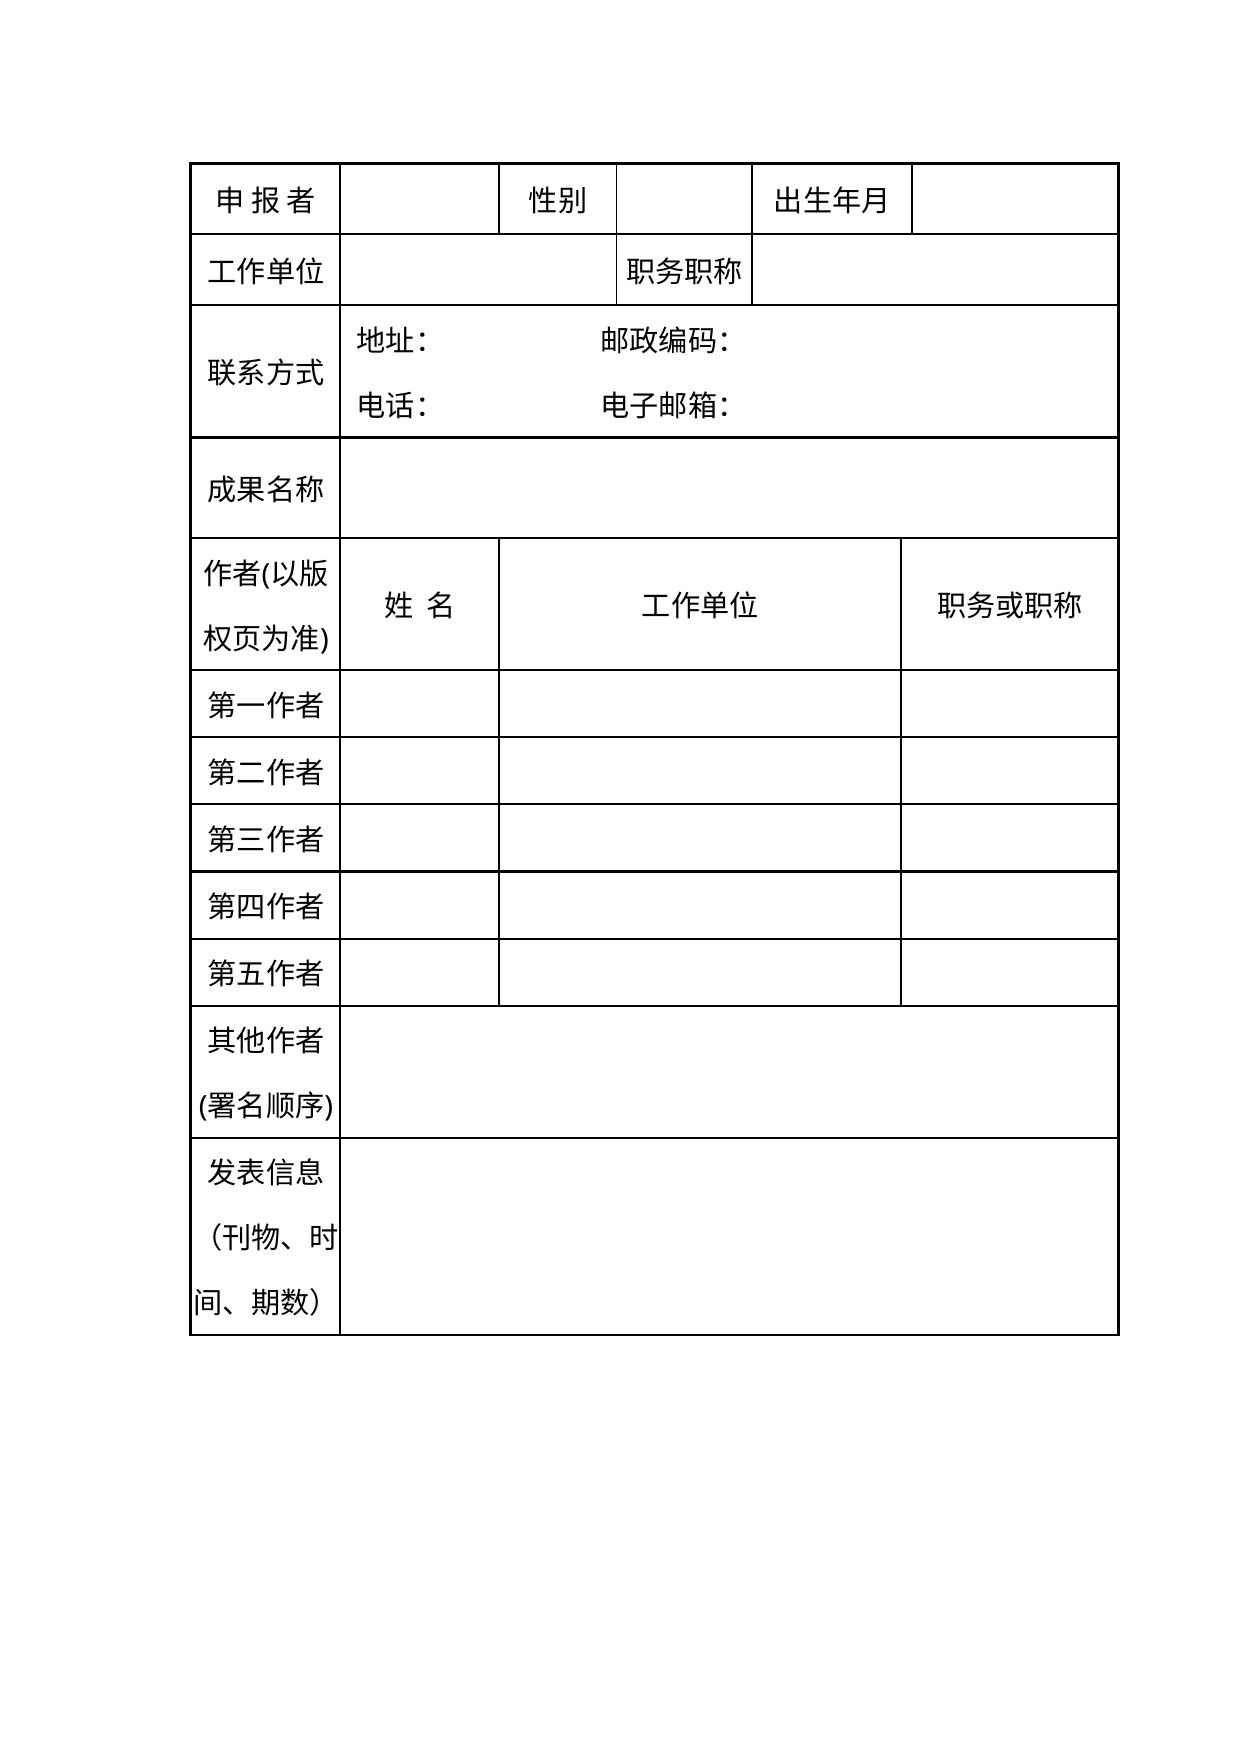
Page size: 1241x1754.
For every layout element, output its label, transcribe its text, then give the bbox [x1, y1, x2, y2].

table_cell 作者(以版 权页为准) [192, 539, 339, 669]
table_cell [341, 805, 498, 870]
table_cell [500, 738, 900, 803]
table_cell [500, 940, 900, 1004]
table_cell 第三作者 [192, 805, 339, 870]
table_header [341, 165, 498, 233]
table_cell 工作单位 [500, 539, 900, 669]
table_cell [902, 940, 1117, 1004]
table_cell 第五作者 [192, 940, 339, 1004]
table_cell [341, 439, 1117, 537]
table_cell [341, 671, 498, 736]
table_cell 联系方式 [192, 306, 339, 436]
table_cell [341, 1139, 1117, 1334]
table_cell 第二作者 [192, 738, 339, 803]
table_header 申 报 者 [192, 165, 339, 233]
table_cell [341, 940, 498, 1004]
table_cell 成果名称 [192, 439, 339, 537]
table_cell 其他作者 (署名顺序) [192, 1007, 339, 1137]
table_cell [753, 235, 1117, 304]
table_cell [902, 738, 1117, 803]
table_cell [902, 805, 1117, 870]
table_cell [500, 873, 900, 937]
table_header 出生年月 [753, 165, 911, 233]
table_cell [500, 805, 900, 870]
table_cell [341, 1007, 1117, 1137]
table_cell 职务或职称 [902, 539, 1117, 669]
table_cell [341, 738, 498, 803]
table_cell 工作单位 [192, 235, 339, 304]
table_cell [341, 235, 616, 304]
table_cell 第一作者 [192, 671, 339, 736]
table_header [913, 165, 1117, 233]
table_cell 发表信息 （刊物、时间、期数） [192, 1139, 339, 1334]
table_cell [341, 873, 498, 937]
table_cell 职务职称 [617, 235, 751, 304]
table_cell 第四作者 [192, 873, 339, 937]
table_header [617, 165, 751, 233]
table_cell [500, 671, 900, 736]
table_cell 地址： 邮政编码： 电话： 电子邮箱： [341, 306, 1117, 436]
table_cell [902, 671, 1117, 736]
table_header 性别 [500, 165, 616, 233]
table_cell [902, 873, 1117, 937]
table_cell 姓 名 [341, 539, 498, 669]
